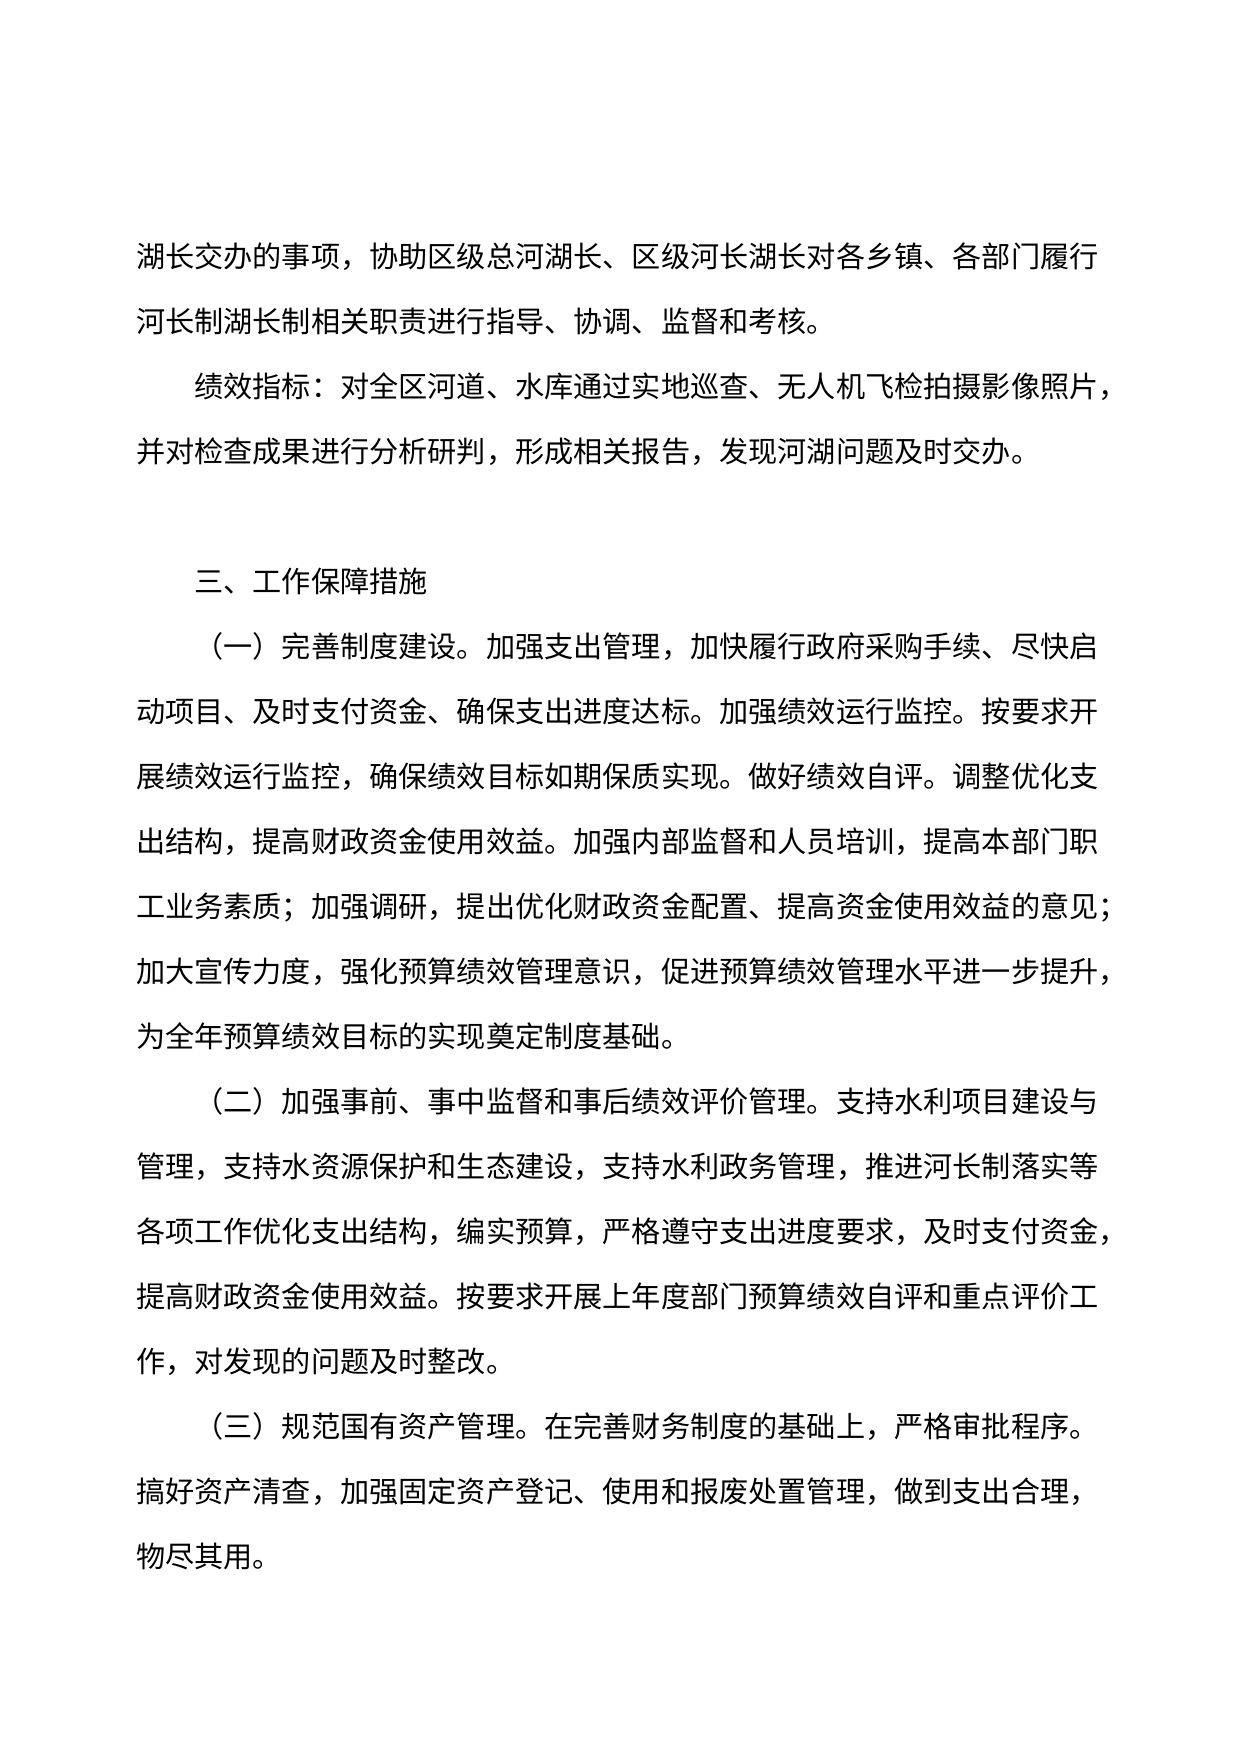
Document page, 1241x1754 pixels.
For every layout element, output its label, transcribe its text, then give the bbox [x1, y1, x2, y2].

text （二）加强事前、事中监督和事后绩效评价管理。支持水利项目建设与管理，支持水资源保护和生态建设，支持水利政务管理，推进河长制落实等各项工作优化支出结构，编实预算，严格遵守支出进度要求，及时支付资金，提高财政资金使用效益。按要求开展上年度部门预算绩效自评和重点评价工作，对发现的问题及时整改。 [136, 1067, 1104, 1392]
text 三、工作保障措施 [136, 547, 1104, 612]
text （一）完善制度建设。加强支出管理，加快履行政府采购手续、尽快启动项目、及时支付资金、确保支出进度达标。加强绩效运行监控。按要求开展绩效运行监控，确保绩效目标如期保质实现。做好绩效自评。调整优化支出结构，提高财政资金使用效益。加强内部监督和人员培训，提高本部门职工业务素质；加强调研，提出优化财政资金配置、提高资金使用效益的意见；加大宣传力度，强化预算绩效管理意识，促进预算绩效管理水平进一步提升，为全年预算绩效目标的实现奠定制度基础。 [136, 612, 1104, 1067]
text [136, 222, 1104, 352]
text （三）规范国有资产管理。在完善财务制度的基础上，严格审批程序。搞好资产清查，加强固定资产登记、使用和报废处置管理，做到支出合理，物尽其用。 [136, 1392, 1104, 1587]
text 绩效指标：对全区河道、水库通过实地巡查、无人机飞检拍摄影像照片，并对检查成果进行分析研判，形成相关报告，发现河湖问题及时交办。 [136, 352, 1104, 482]
